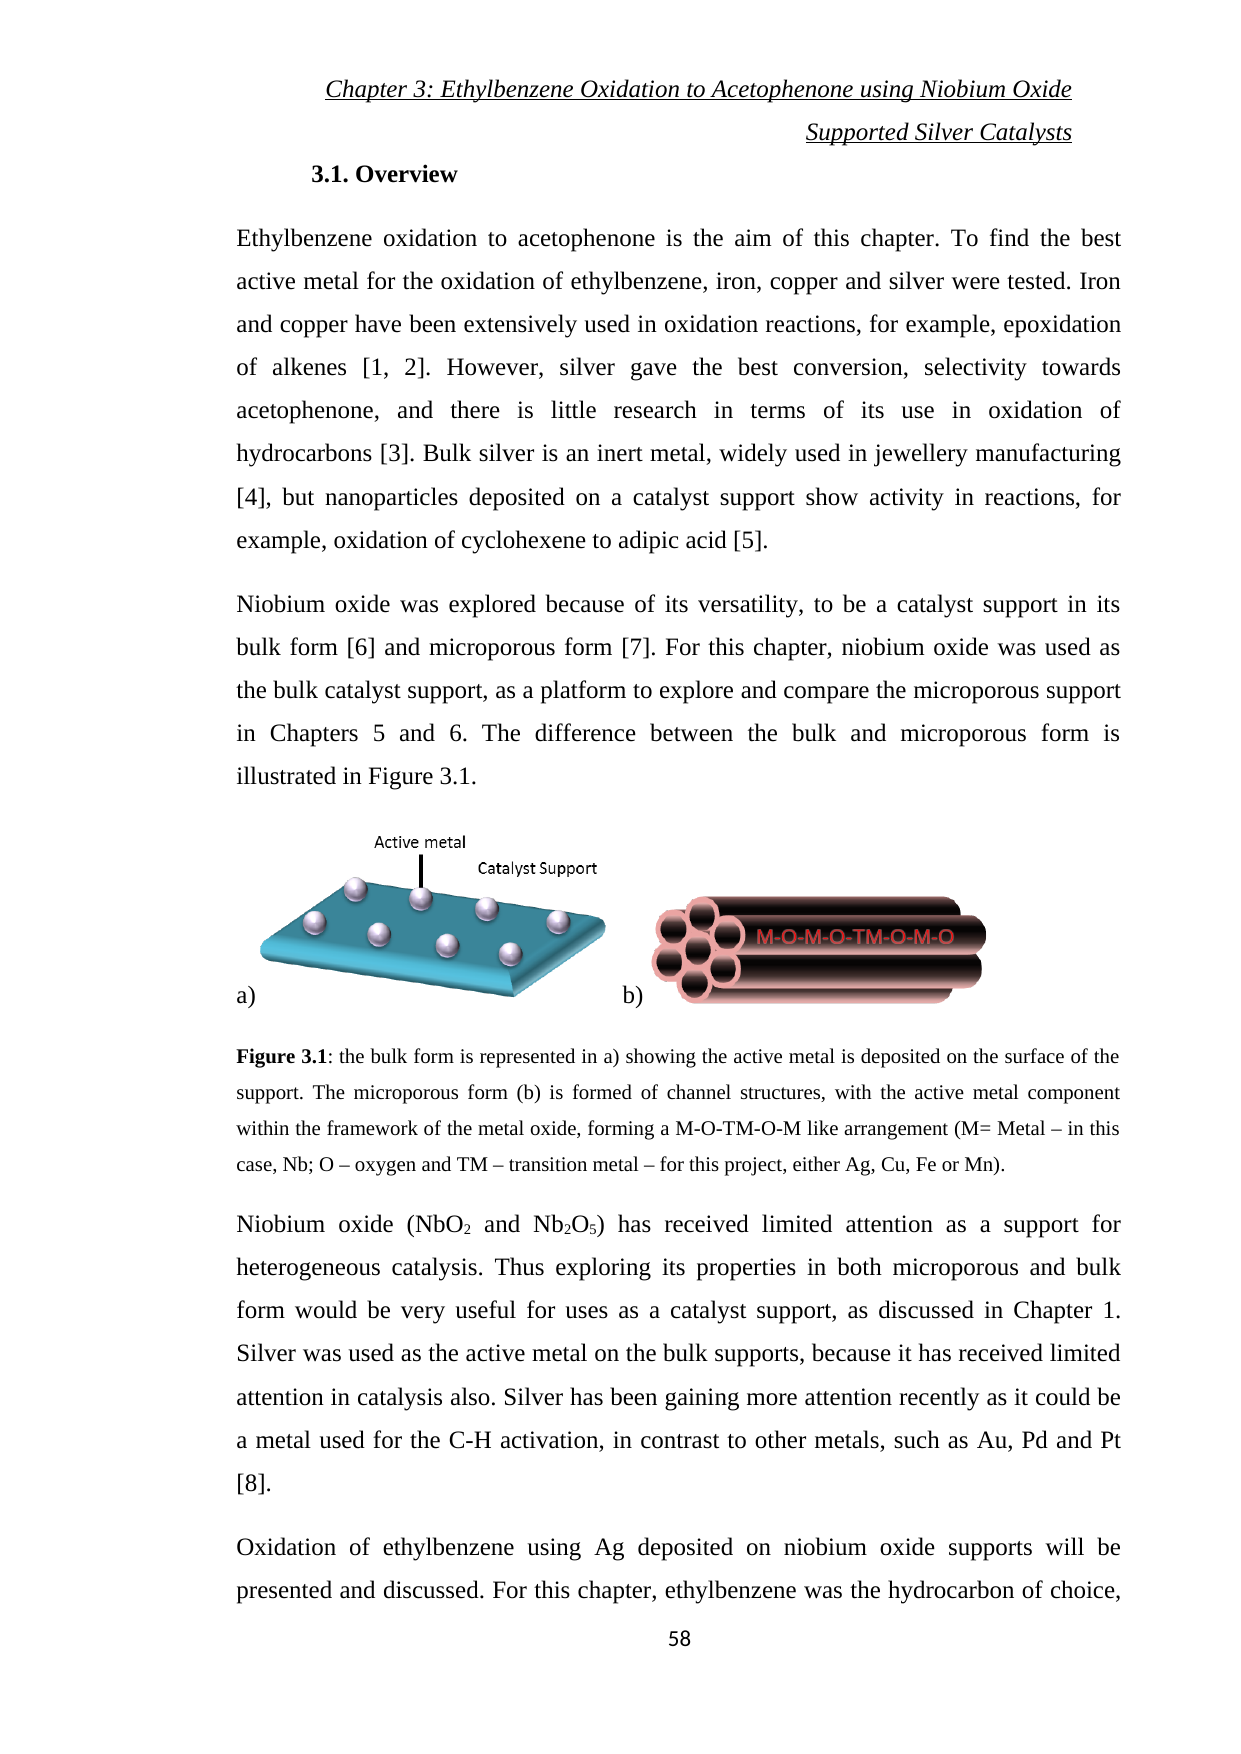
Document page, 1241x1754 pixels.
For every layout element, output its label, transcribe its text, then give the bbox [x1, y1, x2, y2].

text Ethylbenzene oxidation to acetophenone is the aim of this chapter. To find the best active metal for the oxidation of ethylbenzene, iron, copper and silver were tested. Iron and copper have been extensively used in oxidation reactions, for example, epoxidation of alkenes [1, 2]. However, silver gave the best conversion, selectivity towards acetophenone, and there is little research in terms of its use in oxidation of hydrocarbons [3]. Bulk silver is an inert metal, widely used in jewellery manufacturing [4], but nanoparticles deposited on a catalyst support show activity in reactions, for example, oxidation of cyclohexene to adipic acid [5]. [236, 223, 1122, 553]
text Niobium oxide was explored because of its versatility, to be a catalyst support in its bulk form [6] and microporous form [7]. For this chapter, niobium oxide was used as the bulk catalyst support, as a platform to explore and compare the microporous support in Chapters 5 and 6. The difference between the bulk and microporous form is illustrated in Figure 3.1. [236, 589, 1122, 790]
picture [255, 825, 610, 1004]
text 3.1. Overview [236, 159, 1122, 188]
text Niobium oxide (NbO2 and Nb2O5) has received limited attention as a support for heterogeneous catalysis. Thus exploring its properties in both microporous and bulk form would be very useful for uses as a catalyst support, as discussed in Chapter 1. Silver was used as the active metal on the bulk supports, because it has received limited attention in catalysis also. Silver has been gaining more attention recently as it could be a metal used for the C-H activation, in contrast to other metals, such as Au, Pd and Pt [8]. [236, 1209, 1122, 1497]
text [236, 1532, 1122, 1604]
text Figure 3.1: the bulk form is represented in a) showing the active metal is deposited on the surface of the support. The microporous form (b) is formed of channel structures, with the active metal component within the framework of the metal oxide, forming a M-O-TM-O-M like arrangement (M= Metal – in this case, Nb; O – oxygen and TM – transition metal – for this project, either Ag, Cu, Fe or Mn). [236, 1044, 1122, 1176]
picture [649, 894, 987, 1004]
